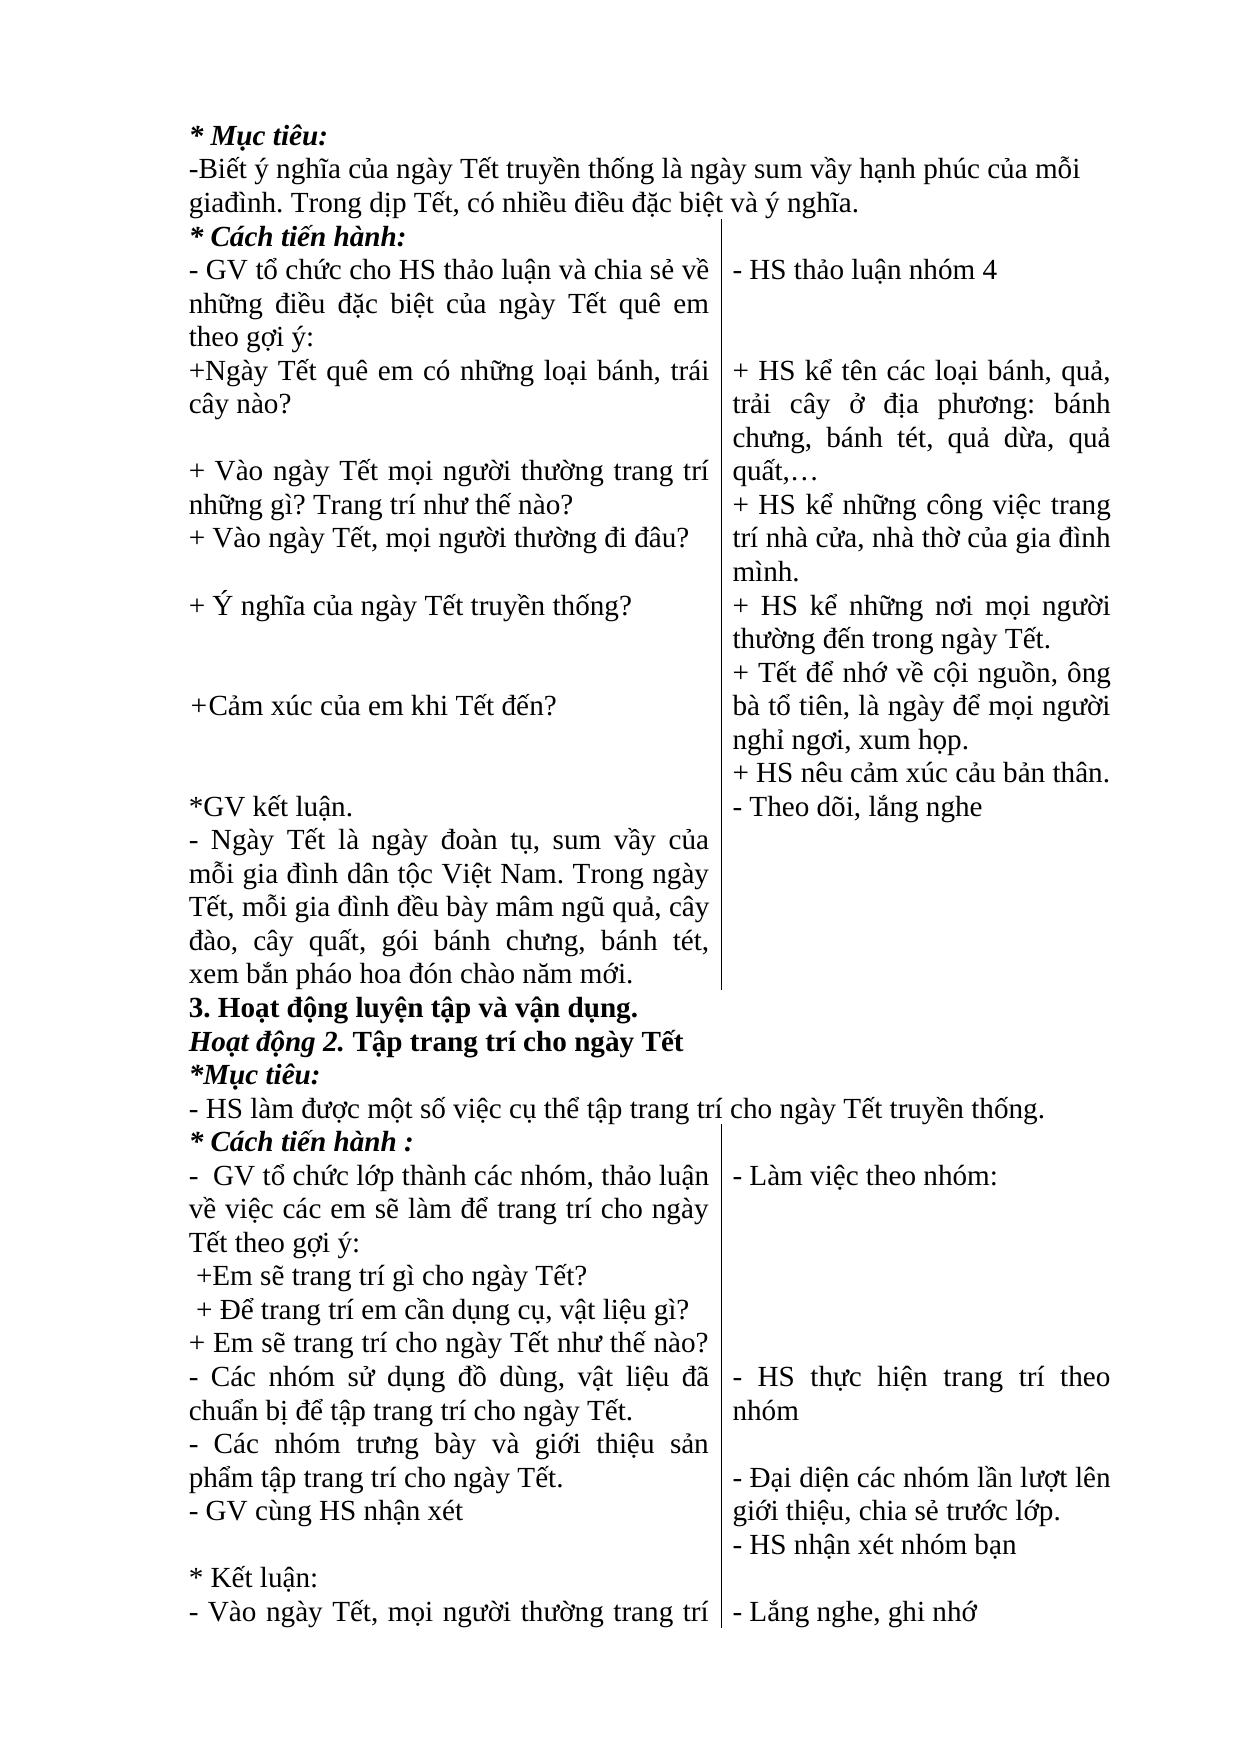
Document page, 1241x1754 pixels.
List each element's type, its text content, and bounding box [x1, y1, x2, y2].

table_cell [177, 1560, 721, 1627]
table_cell - Theo dõi, lắng nghe [722, 789, 1122, 990]
table_cell * Cách tiến hành : - GV tổ chức lớp thành các nhóm, thảo luận về việc các em sẽ làm để trang trí cho ngày Tết theo gợi ý: +Em sẽ trang trí gì cho ngày Tết? + Để trang trí em cần dụng cụ, vật liệu gì? + Em sẽ trang trí cho ngày Tết như thế nào? - Các nhóm sử dụng đồ dùng, vật liệu đã chuẩn bị để tập trang trí cho ngày Tết. - Các nhóm trưng bày và giới thiệu sản phẩm tập trang trí cho ngày Tết. - GV cùng HS nhận xét [177, 1124, 721, 1560]
table_cell Hoạt động 2. Tập trang trí cho ngày Tết [177, 1024, 1122, 1057]
table_cell - Làm việc theo nhóm: - HS thực hiện trang trí theo nhóm - Đại diện các nhóm lần lượt lên giới thiệu, chia sẻ trước lớp. - HS nhận xét nhóm bạn [722, 1124, 1122, 1560]
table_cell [722, 1560, 1122, 1627]
table_cell -Biết ý nghĩa của ngày Tết truyền thống là ngày sum vầy hạnh phúc của mỗi giađình. Trong dịp Tết, có nhiều điều đặc biệt và ý nghĩa. [177, 152, 1122, 219]
table_cell *Mục tiêu: - HS làm được một số việc cụ thể tập trang trí cho ngày Tết truyền thống. [177, 1057, 1122, 1124]
table_cell * Cách tiến hành: - GV tổ chức cho HS thảo luận và chia sẻ về những điều đặc biệt của ngày Tết quê em theo gợi ý: +Ngày Tết quê em có những loại bánh, trái cây nào? + Vào ngày Tết mọi người thường trang trí những gì? Trang trí như thế nào? + Vào ngày Tết, mọi người thường đi đâu? + Ý nghĩa của ngày Tết truyền thống? +Cảm xúc của em khi Tết đến? [177, 219, 721, 789]
table_cell 3. Hoạt động luyện tập và vận dụng. [177, 990, 1122, 1024]
table_cell - HS thảo luận nhóm 4 + HS kể tên các loại bánh, quả, trải cây ở địa phương: bánh chưng, bánh tét, quả dừa, quả quất,… + HS kể những công việc trang trí nhà cửa, nhà thờ của gia đình mình. + HS kể những nơi mọi người thường đến trong ngày Tết. + Tết để nhớ về cội nguồn, ông bà tổ tiên, là ngày để mọi người nghỉ ngơi, xum họp. + HS nêu cảm xúc cảu bản thân. [722, 219, 1122, 789]
table_cell *GV kết luận. - Ngày Tết là ngày đoàn tụ, sum vầy của mỗi gia đình dân tộc Việt Nam. Trong ngày Tết, mỗi gia đình đều bày mâm ngũ quả, cây đào, cây quất, gói bánh chưng, bánh tét, xem bắn pháo hoa đón chào năm mới. [177, 789, 721, 990]
table_cell * Mục tiêu: [177, 118, 1122, 152]
